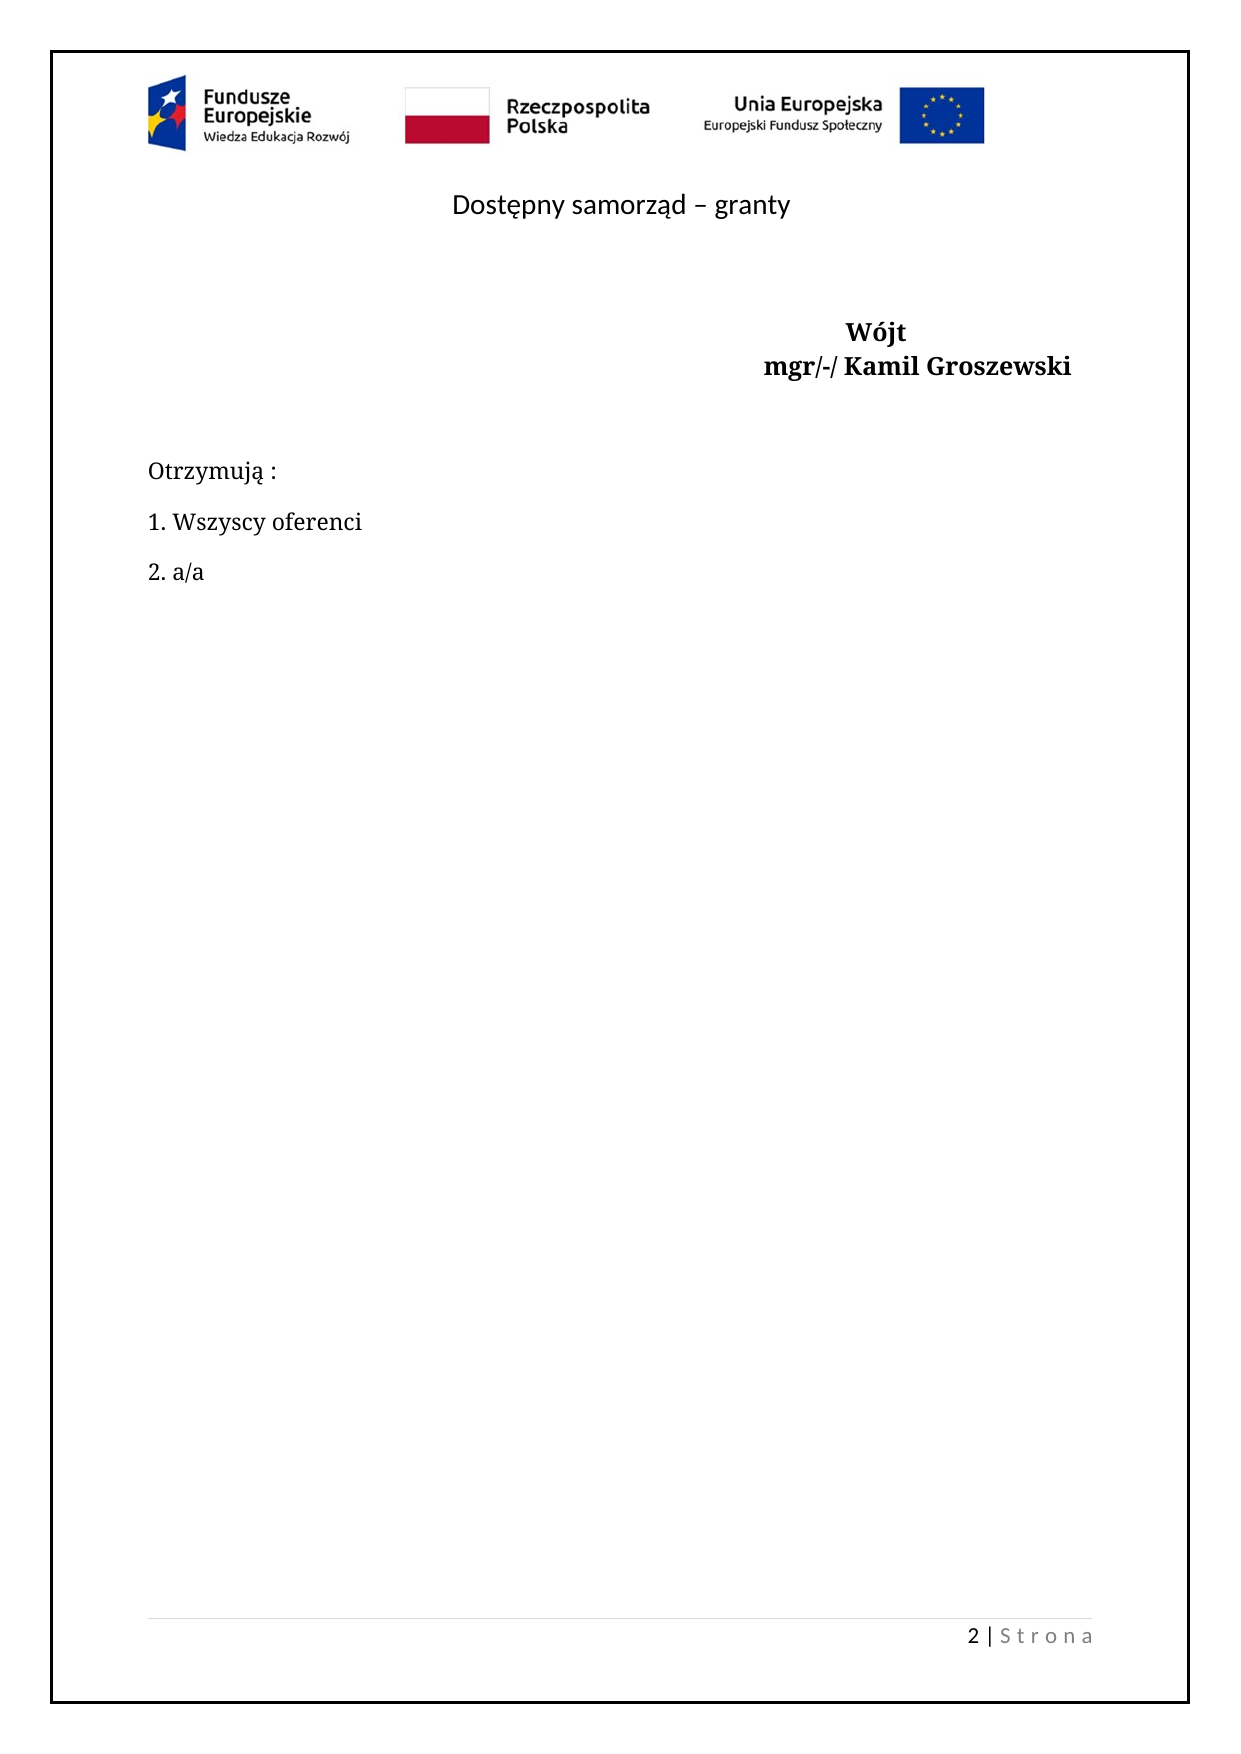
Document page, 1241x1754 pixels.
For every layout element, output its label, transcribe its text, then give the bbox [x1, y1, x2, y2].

text mgr/-/ Kamil Groszewski [148, 348, 1092, 382]
text Otrzymują : [148, 455, 1092, 487]
text 1. Wszyscy oferenci [148, 506, 1092, 537]
text Wójt [148, 314, 1092, 348]
text 2. a/a [148, 556, 1092, 587]
picture [147, 73, 985, 156]
